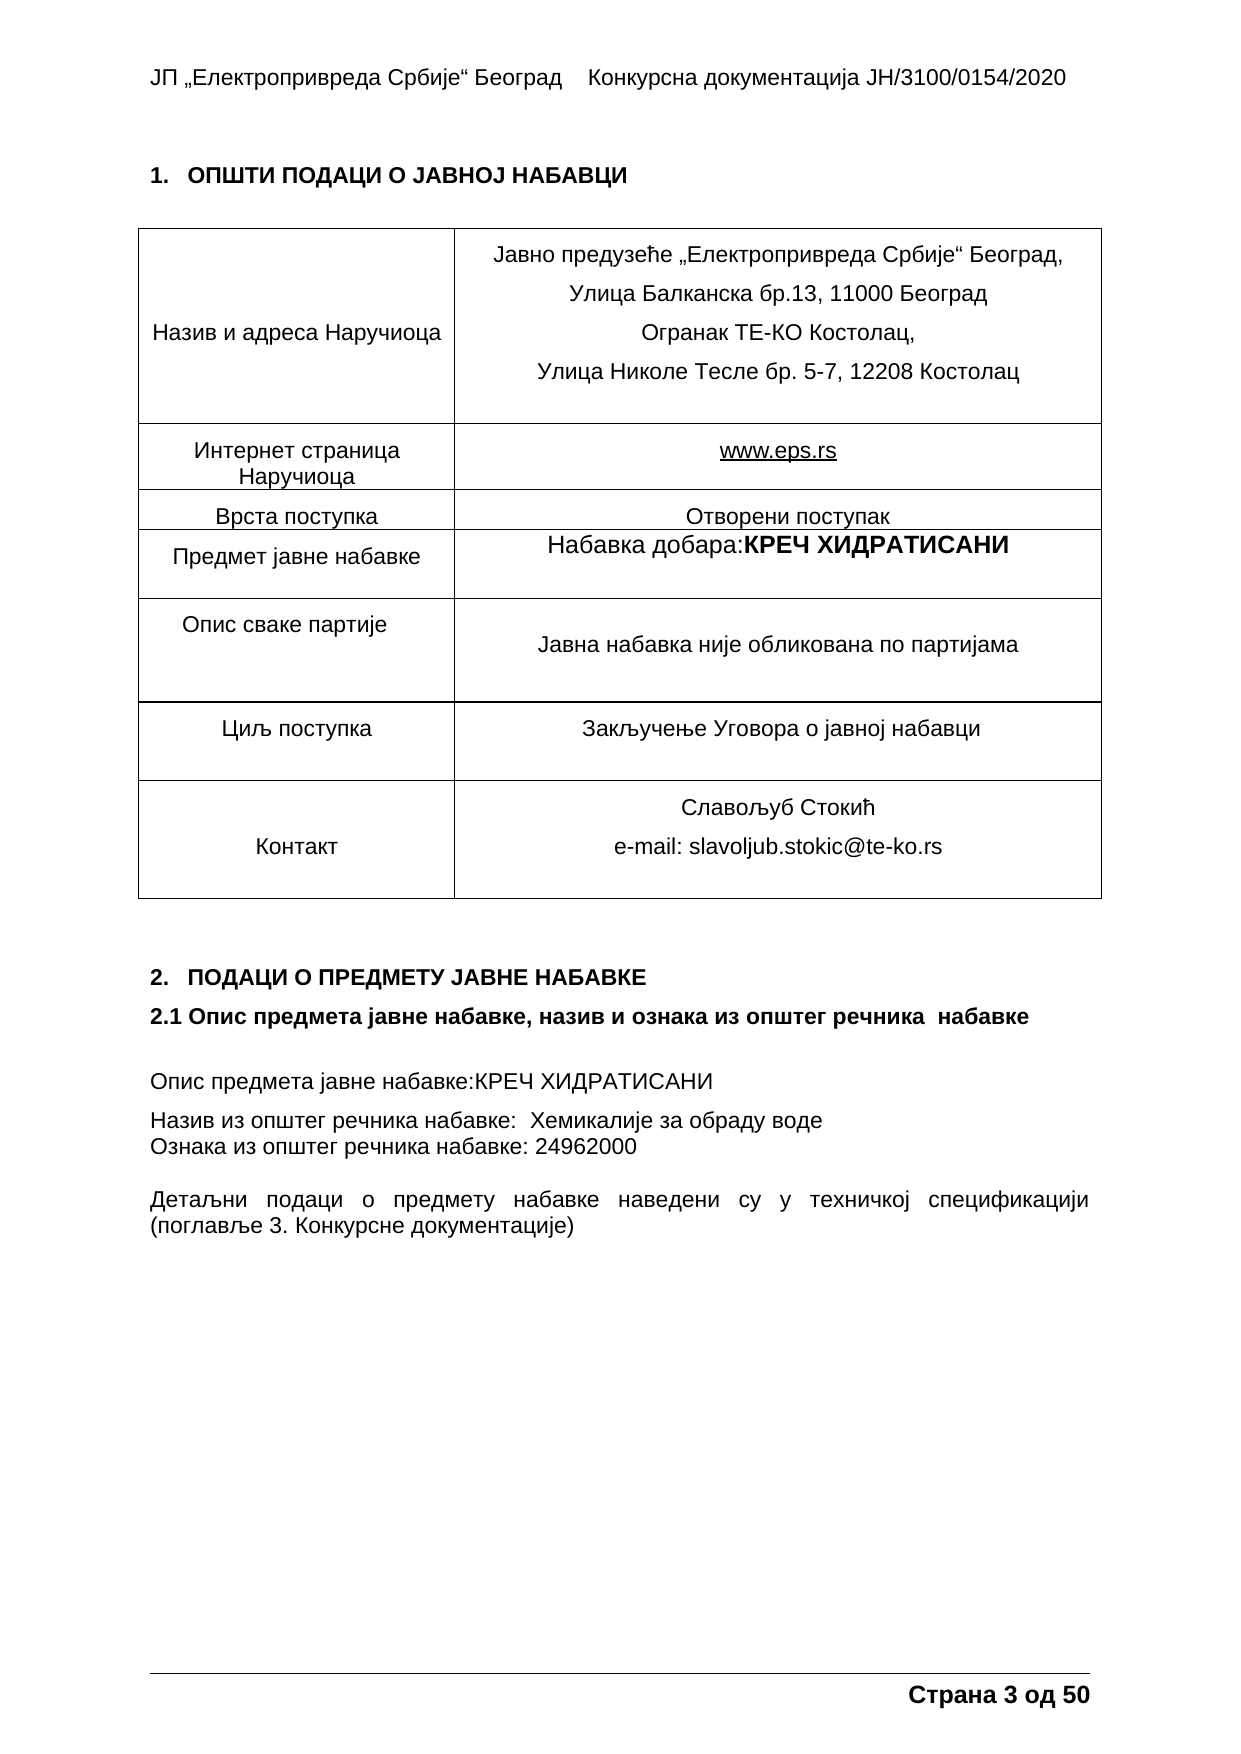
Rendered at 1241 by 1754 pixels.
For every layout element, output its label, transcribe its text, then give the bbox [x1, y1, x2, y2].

table_cell Закључење Уговора о јавној набавци [455, 703, 1101, 780]
table_cell Опис сваке партије [139, 599, 454, 701]
table_cell Интернет страница Наручиоца [139, 424, 454, 489]
table_cell Отворени поступак [455, 490, 1101, 529]
table_header Назив и адреса Наручиоца [139, 229, 454, 423]
subtitle 2.1 Опис предмета јавне набавке, назив и ознака из општег речника набавке [150, 1003, 1090, 1029]
text Детаљни подаци о предмету набавке наведени су у техничкој спецификацији (поглавље 3. Конкурсне документације) [150, 1186, 1090, 1239]
subtitle ОПШТИ ПОДАЦИ О ЈАВНОЈ НАБАВЦИ [150, 162, 1090, 189]
subtitle ПОДАЦИ О ПРЕДМЕТУ ЈАВНЕ НАБАВКЕ [150, 964, 1090, 990]
text Опис предмета јавне набавке:КРЕЧ ХИДРАТИСАНИ [150, 1068, 1090, 1094]
table_cell Предмет јавне набавке [139, 530, 454, 598]
table_cell Jавна набавка није обликована по партијама [455, 599, 1101, 701]
table_cell www.eps.rs [455, 424, 1101, 489]
table_cell Контакт [139, 781, 454, 898]
table_header Јавно предузеће „Електропривреда Србије“ Београд, Улица Балканска бр.13, 11000 Београд Огранак ТЕ-КО Костолац, Улица Николе Тесле бр. 5-7, 12208 Костолац [455, 229, 1101, 423]
text Ознака из општег речника набавке: 24962000 [150, 1133, 1090, 1160]
table_cell Славољуб Стокић e-mail: slavoljub.stokic@te-ko.rs [455, 781, 1101, 898]
text Назив из општег речника набавке: Хемикалије за обраду воде [150, 1107, 1092, 1133]
table_cell Врста поступка [139, 490, 454, 529]
table_cell Набавка добара:КРЕЧ ХИДРАТИСАНИ [455, 530, 1101, 598]
table_cell Циљ поступка [139, 703, 454, 780]
